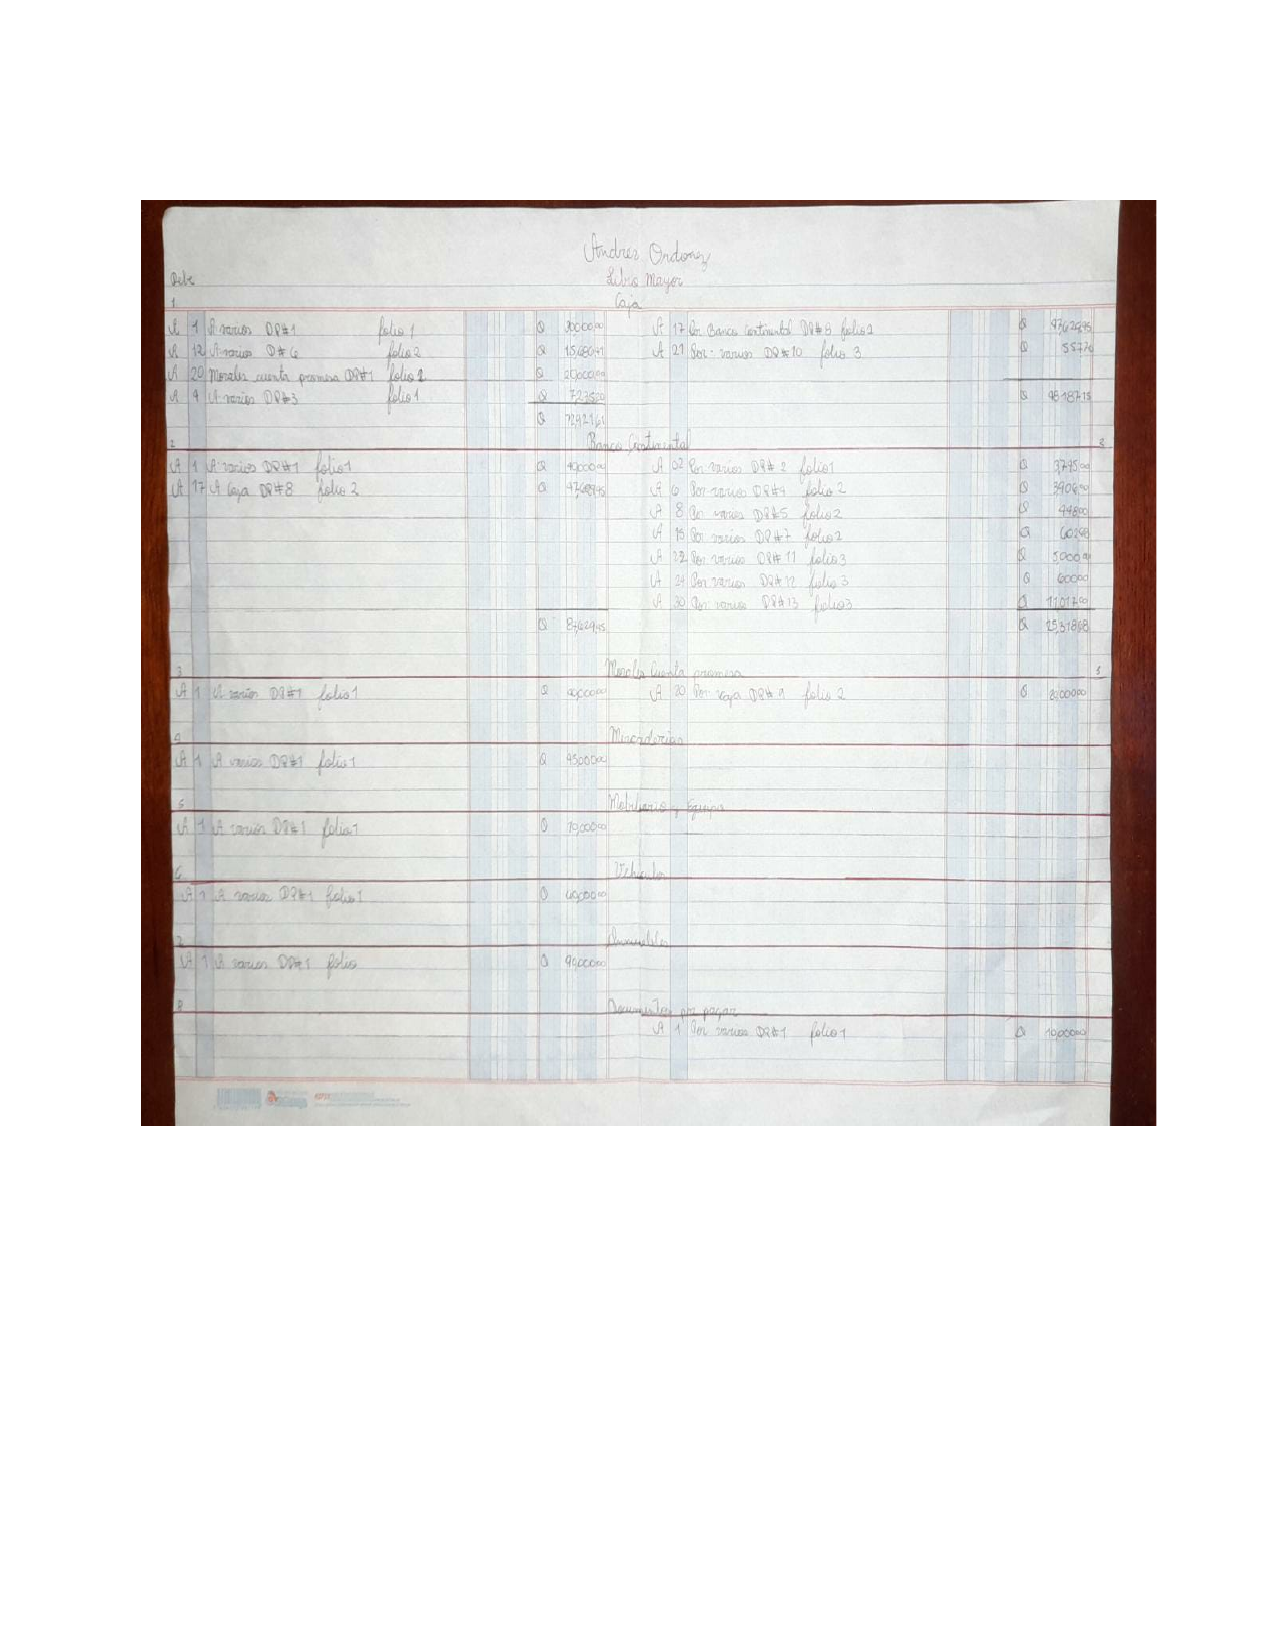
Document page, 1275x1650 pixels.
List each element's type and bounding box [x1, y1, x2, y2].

picture [141, 200, 1157, 1126]
